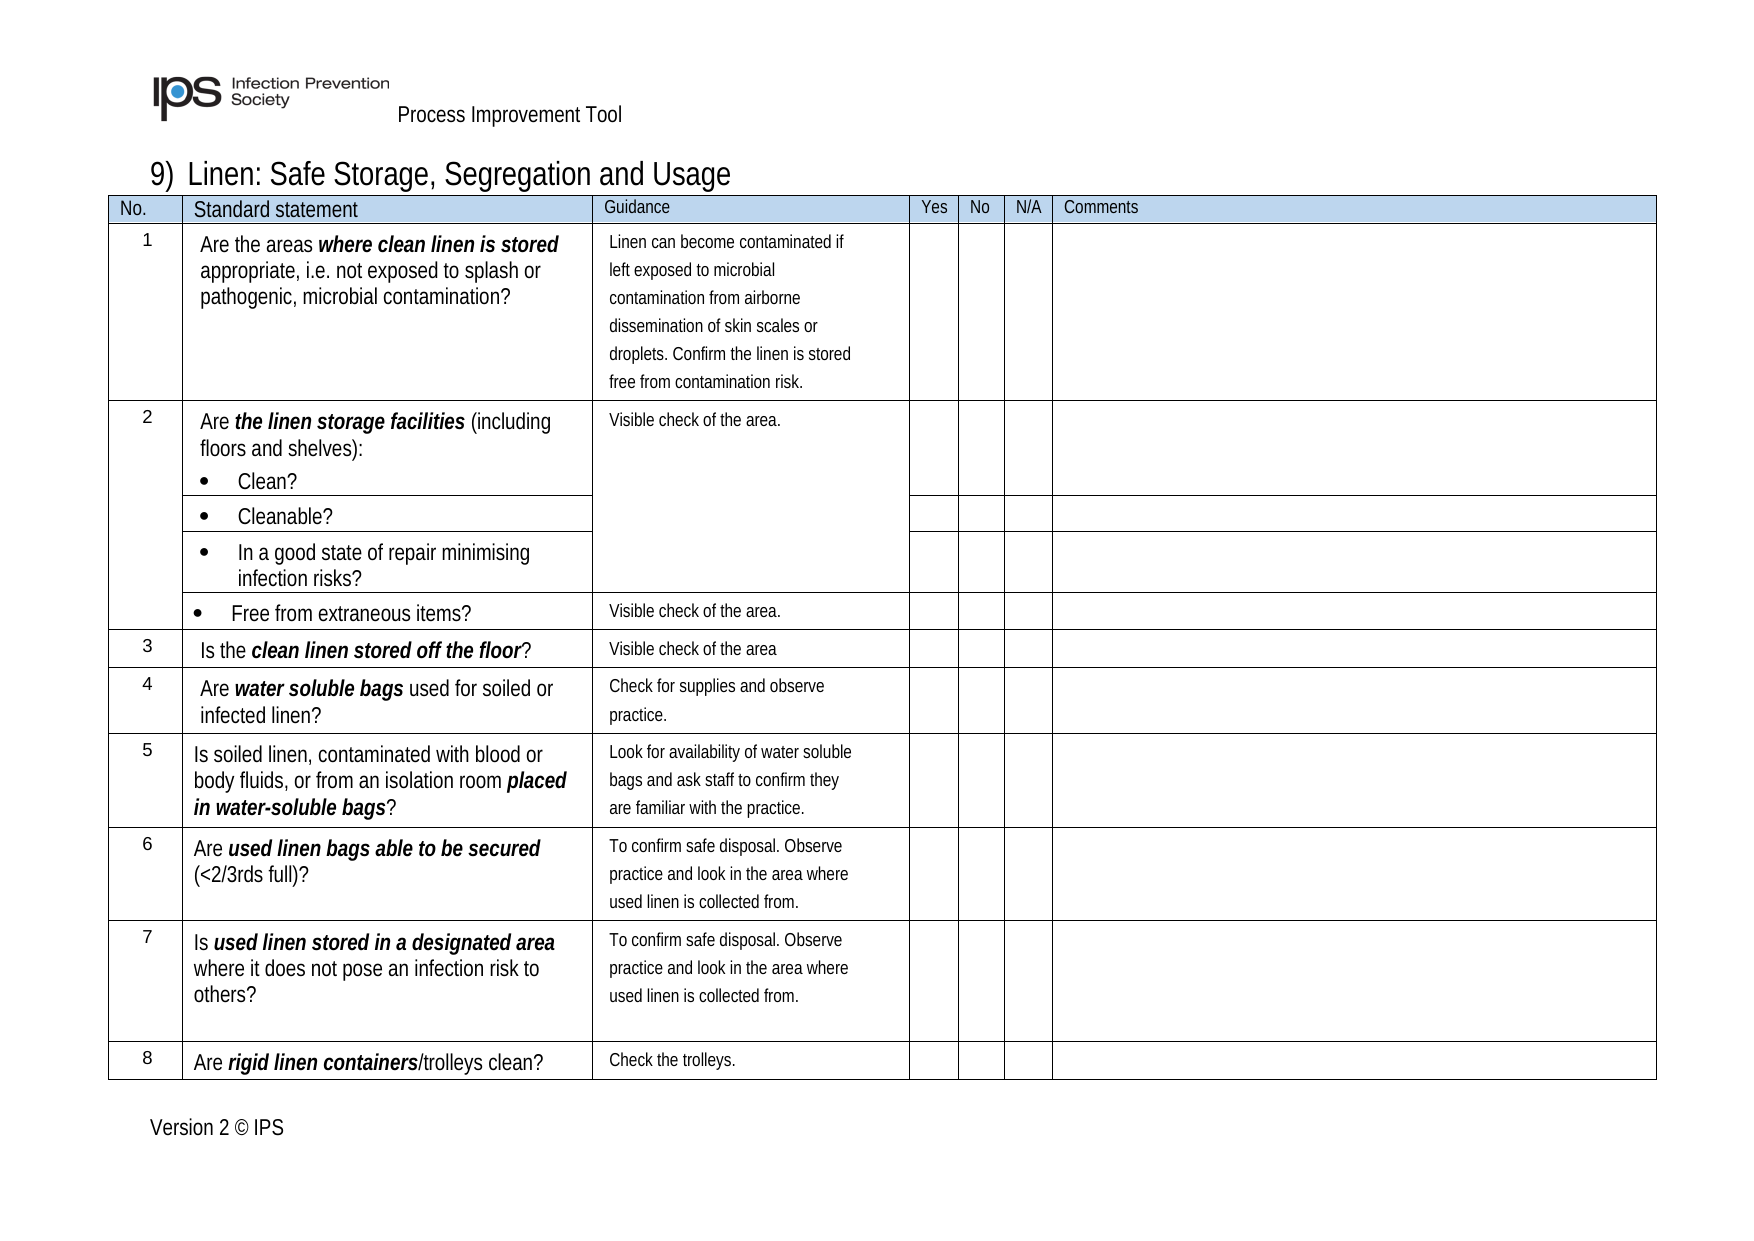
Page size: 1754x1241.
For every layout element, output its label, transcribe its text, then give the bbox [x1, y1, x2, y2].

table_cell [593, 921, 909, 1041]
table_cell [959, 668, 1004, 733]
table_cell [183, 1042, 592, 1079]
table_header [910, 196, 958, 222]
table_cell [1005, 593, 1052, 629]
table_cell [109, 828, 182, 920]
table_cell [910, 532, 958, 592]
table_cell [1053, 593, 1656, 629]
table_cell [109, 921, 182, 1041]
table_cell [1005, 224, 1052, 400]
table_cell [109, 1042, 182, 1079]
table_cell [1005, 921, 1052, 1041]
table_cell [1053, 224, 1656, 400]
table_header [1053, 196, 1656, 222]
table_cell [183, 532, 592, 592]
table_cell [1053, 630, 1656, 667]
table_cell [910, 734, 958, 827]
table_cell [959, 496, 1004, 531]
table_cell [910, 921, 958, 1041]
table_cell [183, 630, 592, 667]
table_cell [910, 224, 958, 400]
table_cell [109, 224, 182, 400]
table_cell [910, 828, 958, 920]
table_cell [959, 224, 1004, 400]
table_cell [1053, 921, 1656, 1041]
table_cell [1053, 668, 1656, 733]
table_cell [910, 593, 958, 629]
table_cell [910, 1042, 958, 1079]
subtitle Linen: Safe Storage, Segregation and Usage [150, 154, 1604, 192]
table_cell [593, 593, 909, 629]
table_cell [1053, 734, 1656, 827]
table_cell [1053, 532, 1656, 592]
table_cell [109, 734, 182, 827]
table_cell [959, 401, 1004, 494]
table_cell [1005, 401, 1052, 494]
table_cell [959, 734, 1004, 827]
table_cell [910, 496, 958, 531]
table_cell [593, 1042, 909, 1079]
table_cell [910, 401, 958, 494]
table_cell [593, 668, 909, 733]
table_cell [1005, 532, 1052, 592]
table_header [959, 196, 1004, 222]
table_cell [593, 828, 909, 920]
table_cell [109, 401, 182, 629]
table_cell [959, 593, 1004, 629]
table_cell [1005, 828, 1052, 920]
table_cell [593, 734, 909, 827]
picture [150, 73, 393, 123]
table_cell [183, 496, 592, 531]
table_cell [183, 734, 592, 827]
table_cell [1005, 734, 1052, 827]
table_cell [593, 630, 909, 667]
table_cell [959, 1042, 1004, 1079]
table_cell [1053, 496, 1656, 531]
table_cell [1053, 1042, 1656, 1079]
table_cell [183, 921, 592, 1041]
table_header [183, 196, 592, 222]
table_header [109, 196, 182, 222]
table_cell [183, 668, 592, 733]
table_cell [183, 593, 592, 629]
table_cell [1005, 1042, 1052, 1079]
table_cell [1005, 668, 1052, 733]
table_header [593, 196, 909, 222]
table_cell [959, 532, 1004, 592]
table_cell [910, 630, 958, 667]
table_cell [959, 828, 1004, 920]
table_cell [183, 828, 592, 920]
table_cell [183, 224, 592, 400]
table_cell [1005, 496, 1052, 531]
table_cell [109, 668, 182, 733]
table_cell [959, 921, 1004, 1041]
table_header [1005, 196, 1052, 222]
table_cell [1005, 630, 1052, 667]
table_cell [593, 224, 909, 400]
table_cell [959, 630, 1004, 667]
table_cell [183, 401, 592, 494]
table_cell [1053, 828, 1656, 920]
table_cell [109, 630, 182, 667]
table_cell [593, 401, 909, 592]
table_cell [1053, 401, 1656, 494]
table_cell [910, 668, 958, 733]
